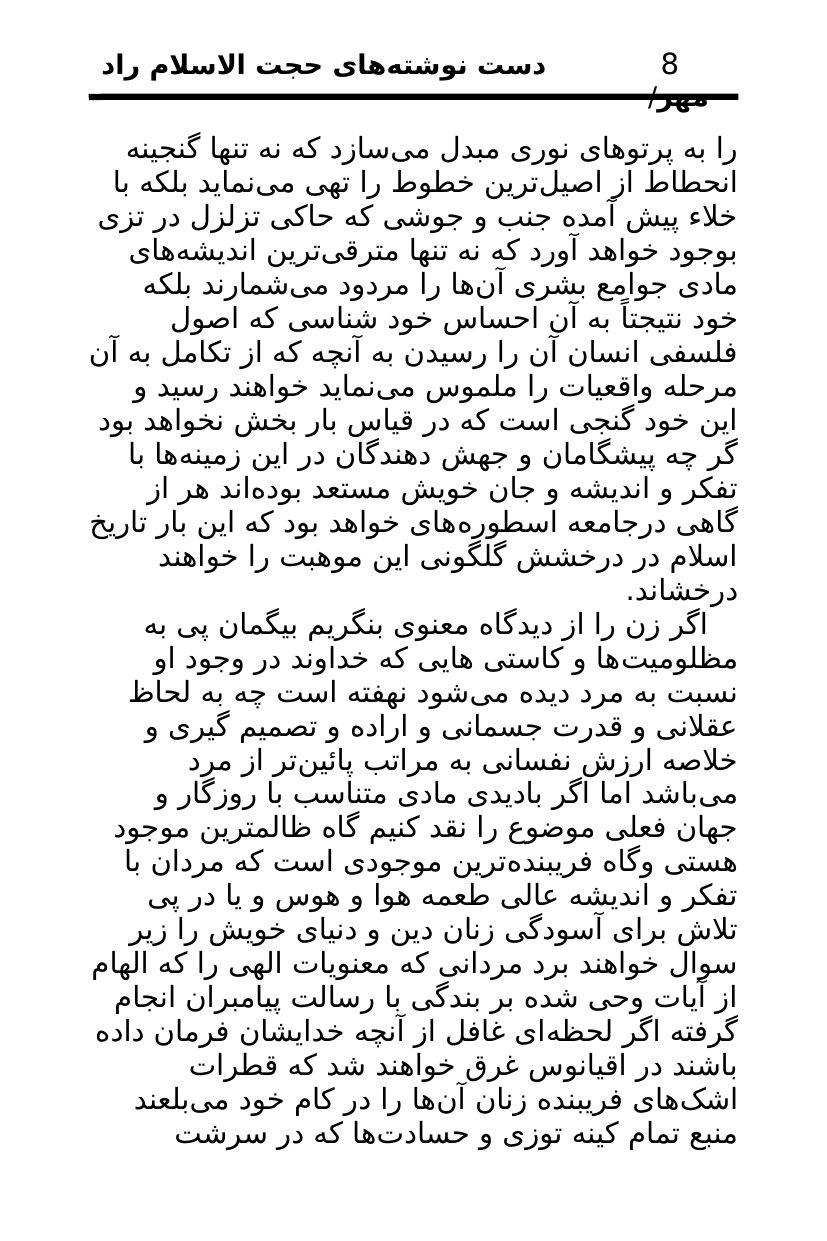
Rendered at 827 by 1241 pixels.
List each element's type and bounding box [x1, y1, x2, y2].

text [89, 132, 738, 607]
text [89, 607, 738, 1150]
